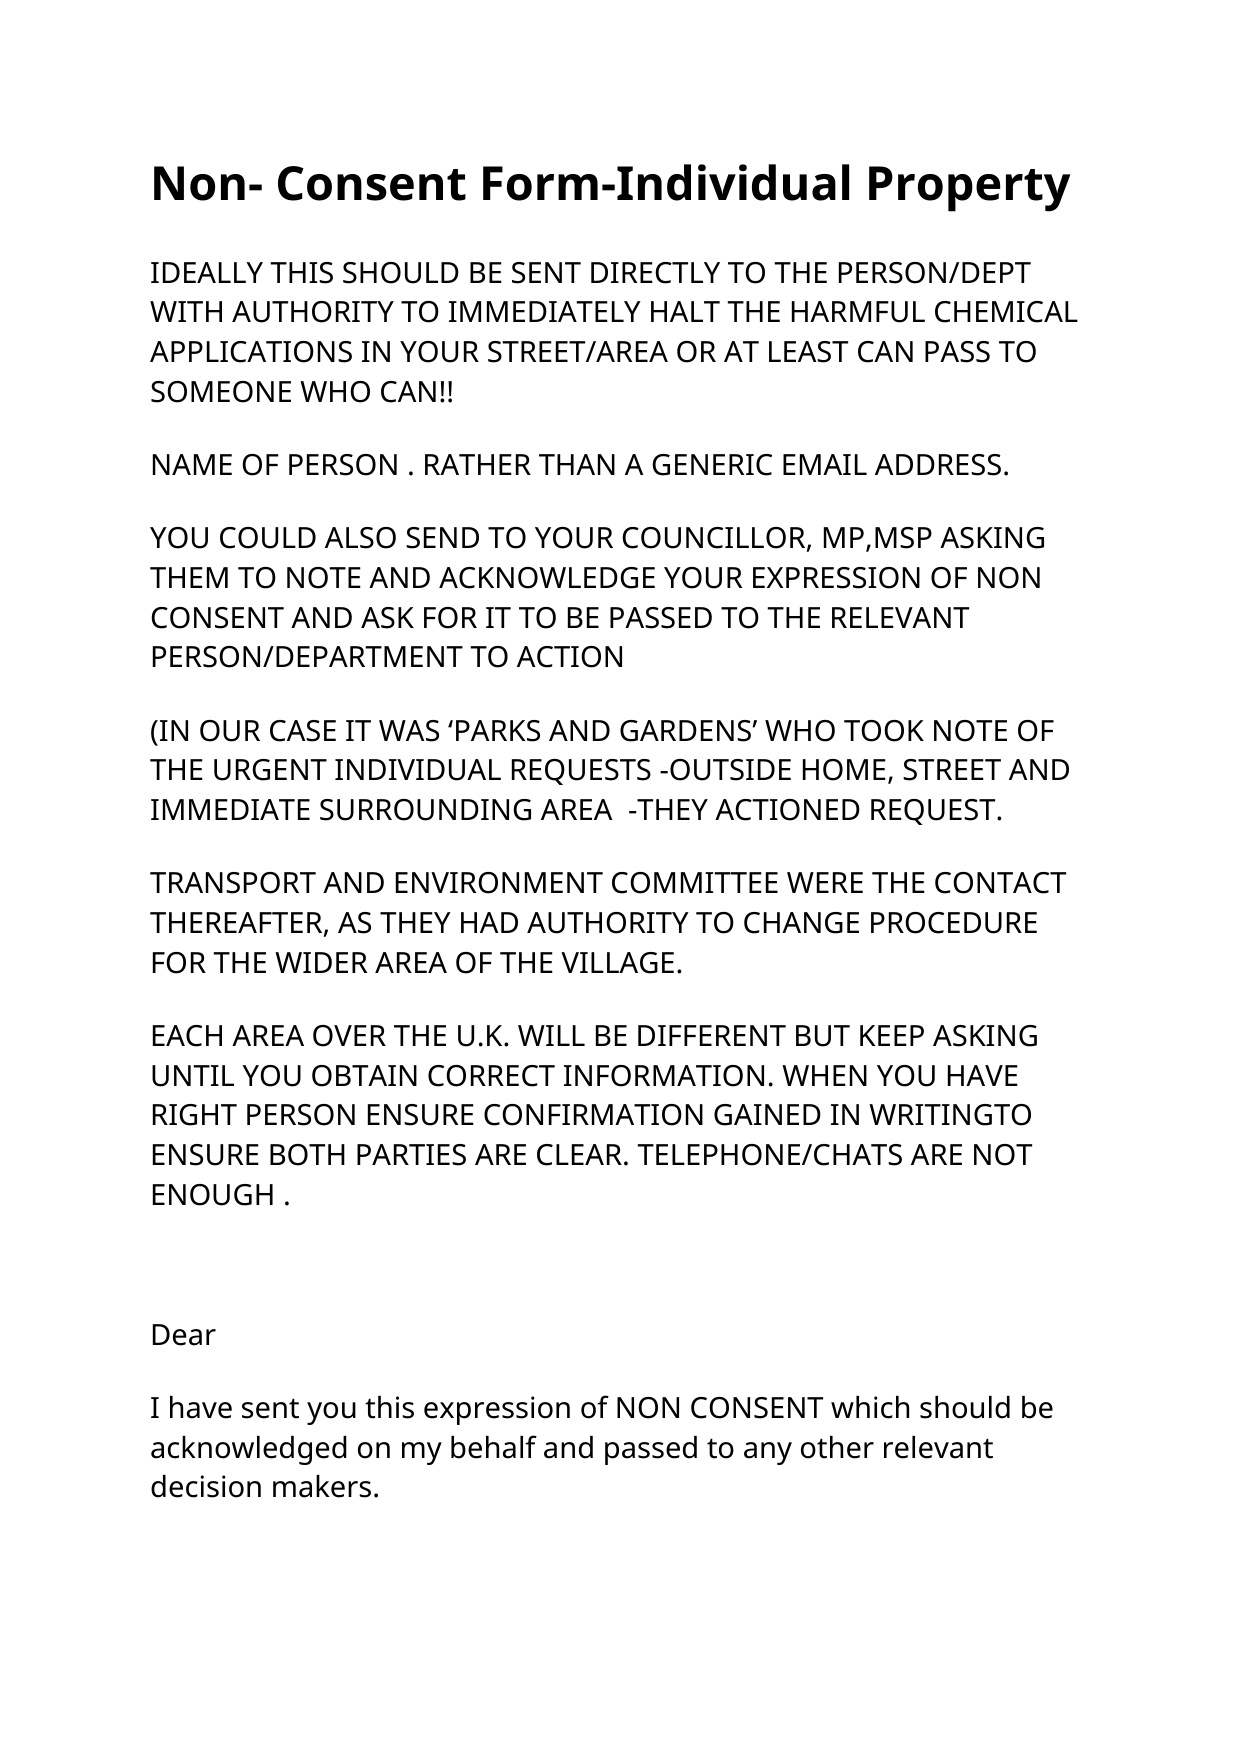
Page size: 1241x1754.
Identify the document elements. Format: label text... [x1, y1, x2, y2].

text TRANSPORT AND ENVIRONMENT COMMITTEE WERE THE CONTACT THEREAFTER, AS THEY HAD AUTHORITY TO CHANGE PROCEDURE FOR THE WIDER AREA OF THE VILLAGE. [150, 862, 1090, 982]
text I have sent you this expression of NON CONSENT which should be acknowledged on my behalf and passed to any other relevant decision makers. [150, 1387, 1090, 1506]
text NAME OF PERSON . RATHER THAN A GENERIC EMAIL ADDRESS. [150, 444, 1090, 484]
text YOU COULD ALSO SEND TO YOUR COUNCILLOR, MP,MSP ASKING THEM TO NOTE AND ACKNOWLEDGE YOUR EXPRESSION OF NON CONSENT AND ASK FOR IT TO BE PASSED TO THE RELEVANT PERSON/DEPARTMENT TO ACTION [150, 518, 1090, 676]
text (IN OUR CASE IT WAS ‘PARKS AND GARDENS’ WHO TOOK NOTE OF THE URGENT INDIVIDUAL REQUESTS -OUTSIDE HOME, STREET AND IMMEDIATE SURROUNDING AREA -THEY ACTIONED REQUEST. [150, 710, 1090, 829]
text EACH AREA OVER THE U.K. WILL BE DIFFERENT BUT KEEP ASKING UNTIL YOU OBTAIN CORRECT INFORMATION. WHEN YOU HAVE RIGHT PERSON ENSURE CONFIRMATION GAINED IN WRITINGTO ENSURE BOTH PARTIES ARE CLEAR. TELEPHONE/CHATS ARE NOT ENOUGH . [150, 1015, 1090, 1213]
text Dear [150, 1314, 1090, 1354]
text Non- Consent Form-Individual Property [150, 150, 1090, 214]
text IDEALLY THIS SHOULD BE SENT DIRECTLY TO THE PERSON/DEPT WITH AUTHORITY TO IMMEDIATELY HALT THE HARMFUL CHEMICAL APPLICATIONS IN YOUR STREET/AREA OR AT LEAST CAN PASS TO SOMEONE WHO CAN!! [150, 252, 1090, 411]
